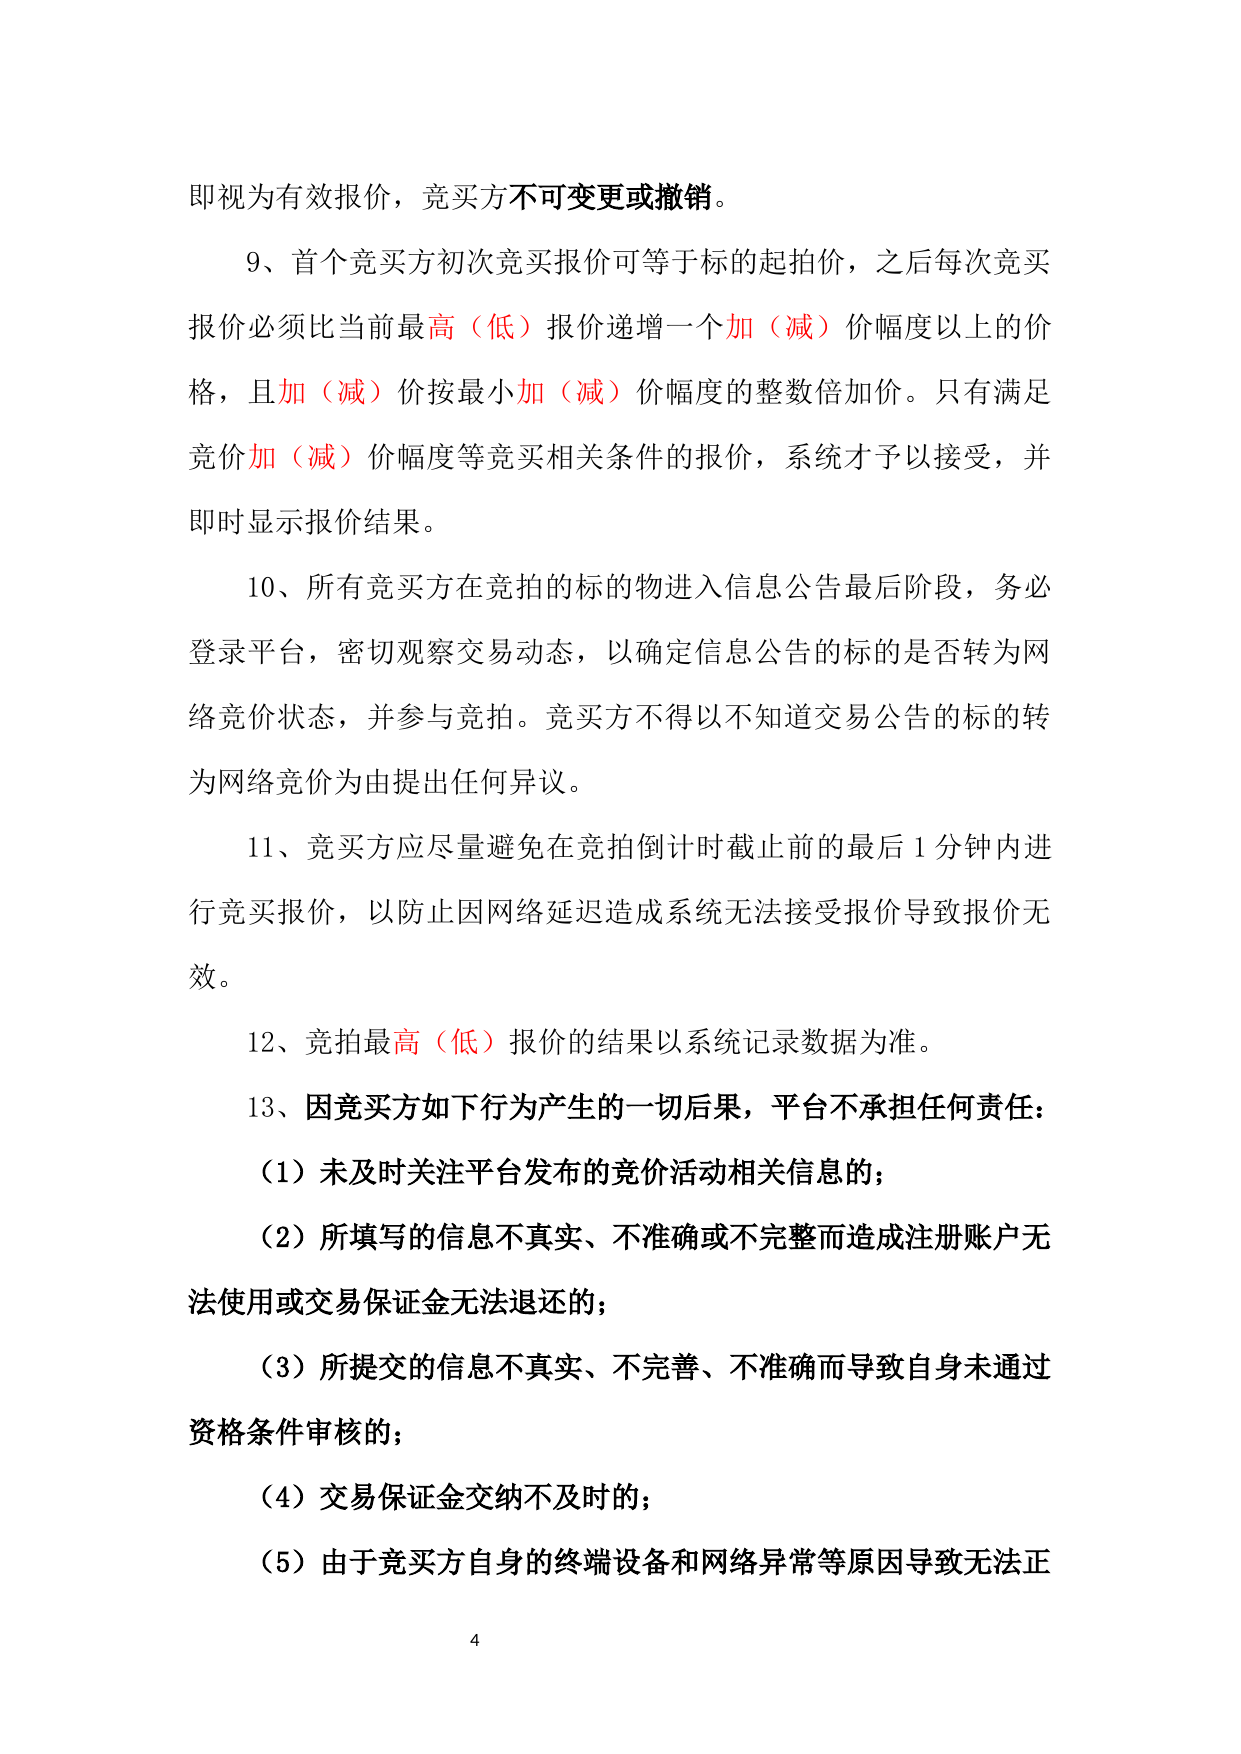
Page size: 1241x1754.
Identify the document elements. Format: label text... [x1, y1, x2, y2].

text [187, 1527, 1053, 1592]
text （3）所提交的信息不真实、不完善、不准确而导致自身未通过资格条件审核的； [187, 1332, 1053, 1462]
text 13、因竞买方如下行为产生的一切后果，平台不承担任何责任： [187, 1072, 1053, 1137]
text （1）未及时关注平台发布的竞价活动相关信息的； [187, 1137, 1053, 1202]
text （2）所填写的信息不真实、不准确或不完整而造成注册账户无法使用或交易保证金无法退还的； [187, 1202, 1053, 1332]
text （4）交易保证金交纳不及时的； [187, 1462, 1053, 1527]
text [187, 162, 1053, 227]
text 10、所有竞买方在竞拍的标的物进入信息公告最后阶段，务必登录平台，密切观察交易动态，以确定信息公告的标的是否转为网络竞价状态，并参与竞拍。竞买方不得以不知道交易公告的标的转为网络竞价为由提出任何异议。 [187, 552, 1053, 812]
text 9、首个竞买方初次竞买报价可等于标的起拍价，之后每次竞买报价必须比当前最高（低）报价递增一个加（减）价幅度以上的价格，且加（减）价按最小加（减）价幅度的整数倍加价。只有满足竞价加（减）价幅度等竞买相关条件的报价，系统才予以接受，并即时显示报价结果。 [187, 227, 1053, 552]
text 11、竞买方应尽量避免在竞拍倒计时截止前的最后1分钟内进行竞买报价，以防止因网络延迟造成系统无法接受报价导致报价无效。 [187, 812, 1053, 1007]
text 12、竞拍最高（低）报价的结果以系统记录数据为准。 [187, 1007, 1053, 1072]
